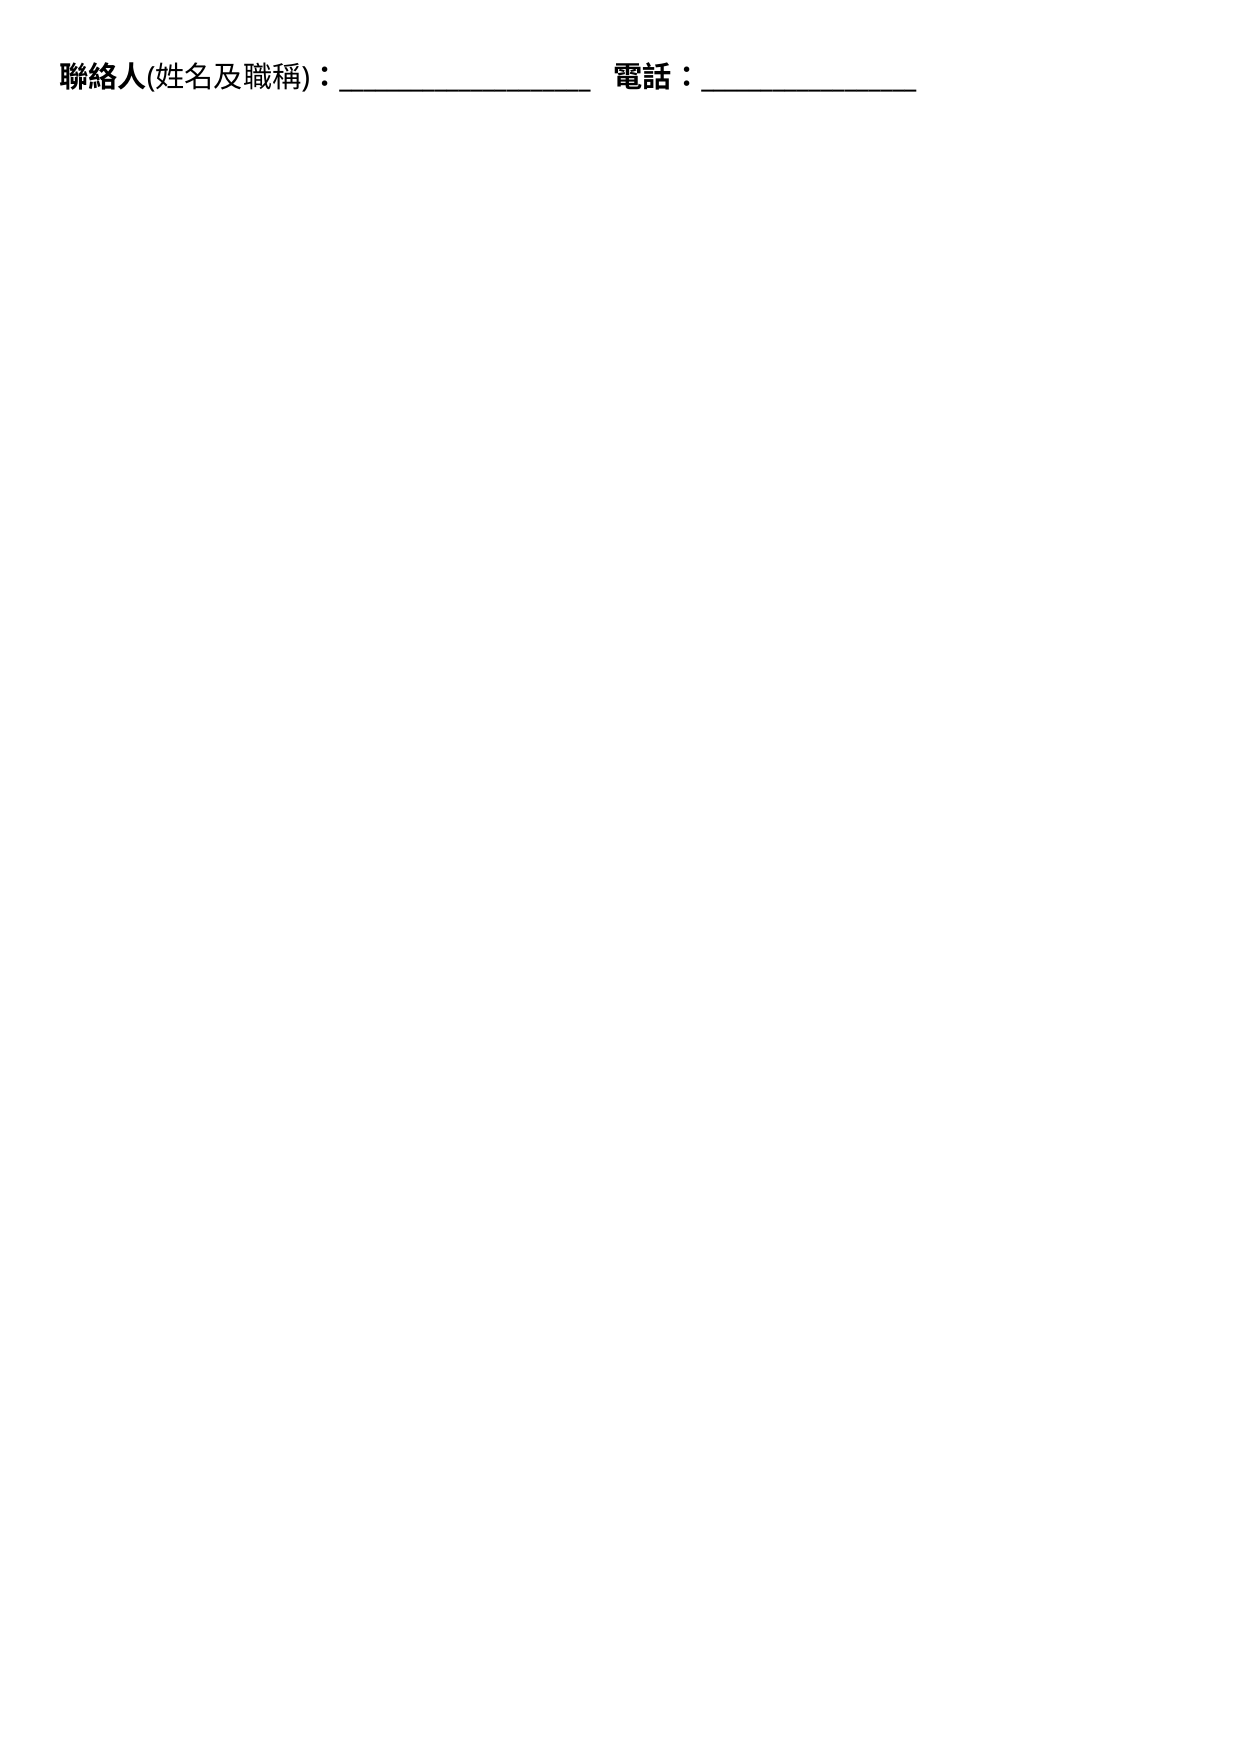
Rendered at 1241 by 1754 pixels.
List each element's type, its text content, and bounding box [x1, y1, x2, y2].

text 聯絡人(姓名及職稱)：_____________________ 電話：__________________ [59, 53, 1211, 96]
